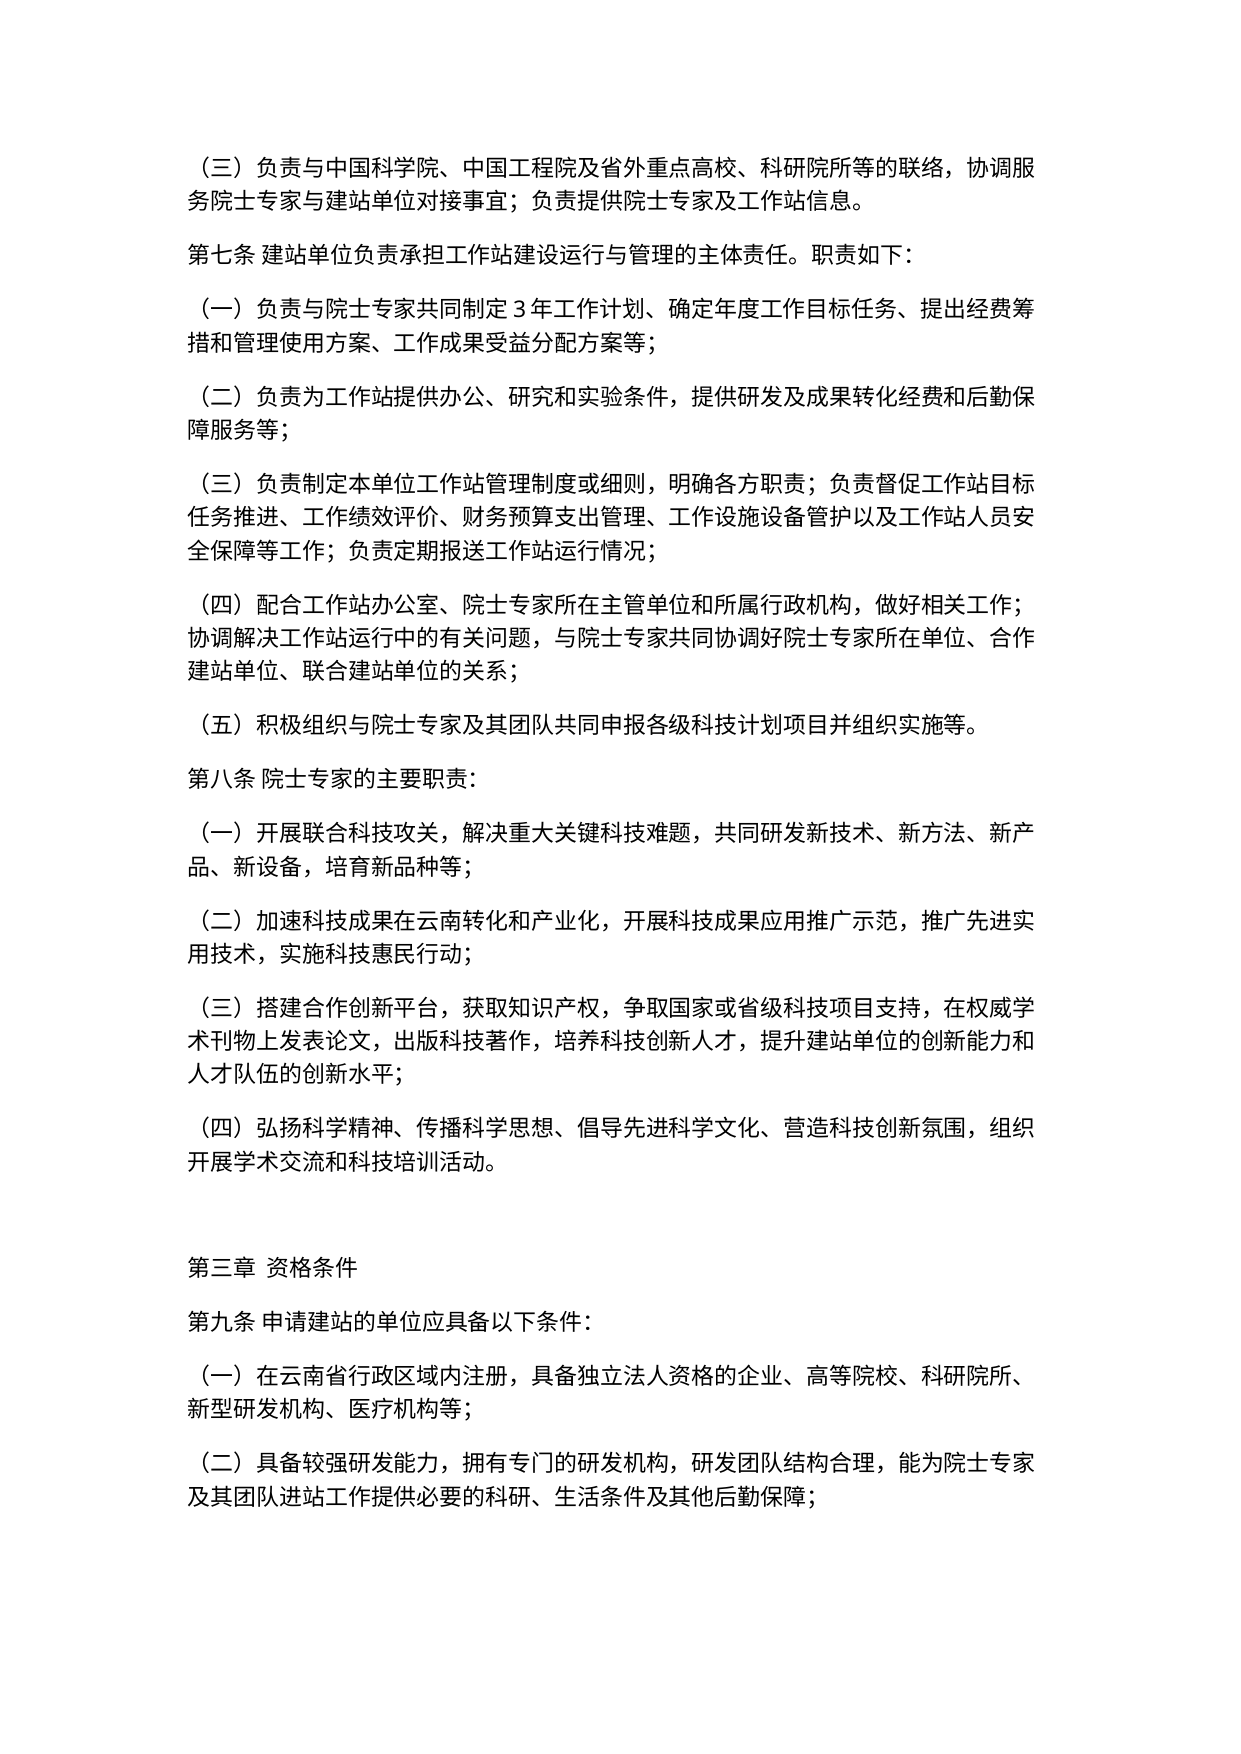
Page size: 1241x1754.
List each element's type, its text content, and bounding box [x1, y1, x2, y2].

text 第九条 申请建站的单位应具备以下条件： [187, 1304, 1053, 1337]
text 第八条 院士专家的主要职责： [187, 761, 1053, 794]
text （三）负责制定本单位工作站管理制度或细则，明确各方职责；负责督促工作站目标任务推进、工作绩效评价、财务预算支出管理、工作设施设备管护以及工作站人员安全保障等工作；负责定期报送工作站运行情况； [187, 466, 1053, 566]
text （四）弘扬科学精神、传播科学思想、倡导先进科学文化、营造科技创新氛围，组织开展学术交流和科技培训活动。 [187, 1110, 1053, 1177]
text （一）开展联合科技攻关，解决重大关键科技难题，共同研发新技术、新方法、新产品、新设备，培育新品种等； [187, 815, 1053, 882]
text （二）加速科技成果在云南转化和产业化，开展科技成果应用推广示范，推广先进实用技术，实施科技惠民行动； [187, 902, 1053, 969]
text （三）搭建合作创新平台，获取知识产权，争取国家或省级科技项目支持，在权威学术刊物上发表论文，出版科技著作，培养科技创新人才，提升建站单位的创新能力和人才队伍的创新水平； [187, 990, 1053, 1089]
text （一）在云南省行政区域内注册，具备独立法人资格的企业、高等院校、科研院所、新型研发机构、医疗机构等； [187, 1358, 1053, 1424]
text 第三章 资格条件 [187, 1250, 1053, 1283]
text （五）积极组织与院士专家及其团队共同申报各级科技计划项目并组织实施等。 [187, 707, 1053, 740]
text （四）配合工作站办公室、院士专家所在主管单位和所属行政机构，做好相关工作；协调解决工作站运行中的有关问题，与院士专家共同协调好院士专家所在单位、合作建站单位、联合建站单位的关系； [187, 587, 1053, 686]
text （二）负责为工作站提供办公、研究和实验条件，提供研发及成果转化经费和后勤保障服务等； [187, 379, 1053, 445]
text （三）负责与中国科学院、中国工程院及省外重点高校、科研院所等的联络，协调服务院士专家与建站单位对接事宜；负责提供院士专家及工作站信息。 [187, 150, 1053, 216]
text （二）具备较强研发能力，拥有专门的研发机构，研发团队结构合理，能为院士专家及其团队进站工作提供必要的科研、生活条件及其他后勤保障； [187, 1445, 1053, 1512]
text （一）负责与院士专家共同制定3年工作计划、确定年度工作目标任务、提出经费筹措和管理使用方案、工作成果受益分配方案等； [187, 291, 1053, 358]
text 第七条 建站单位负责承担工作站建设运行与管理的主体责任。职责如下： [187, 237, 1053, 271]
